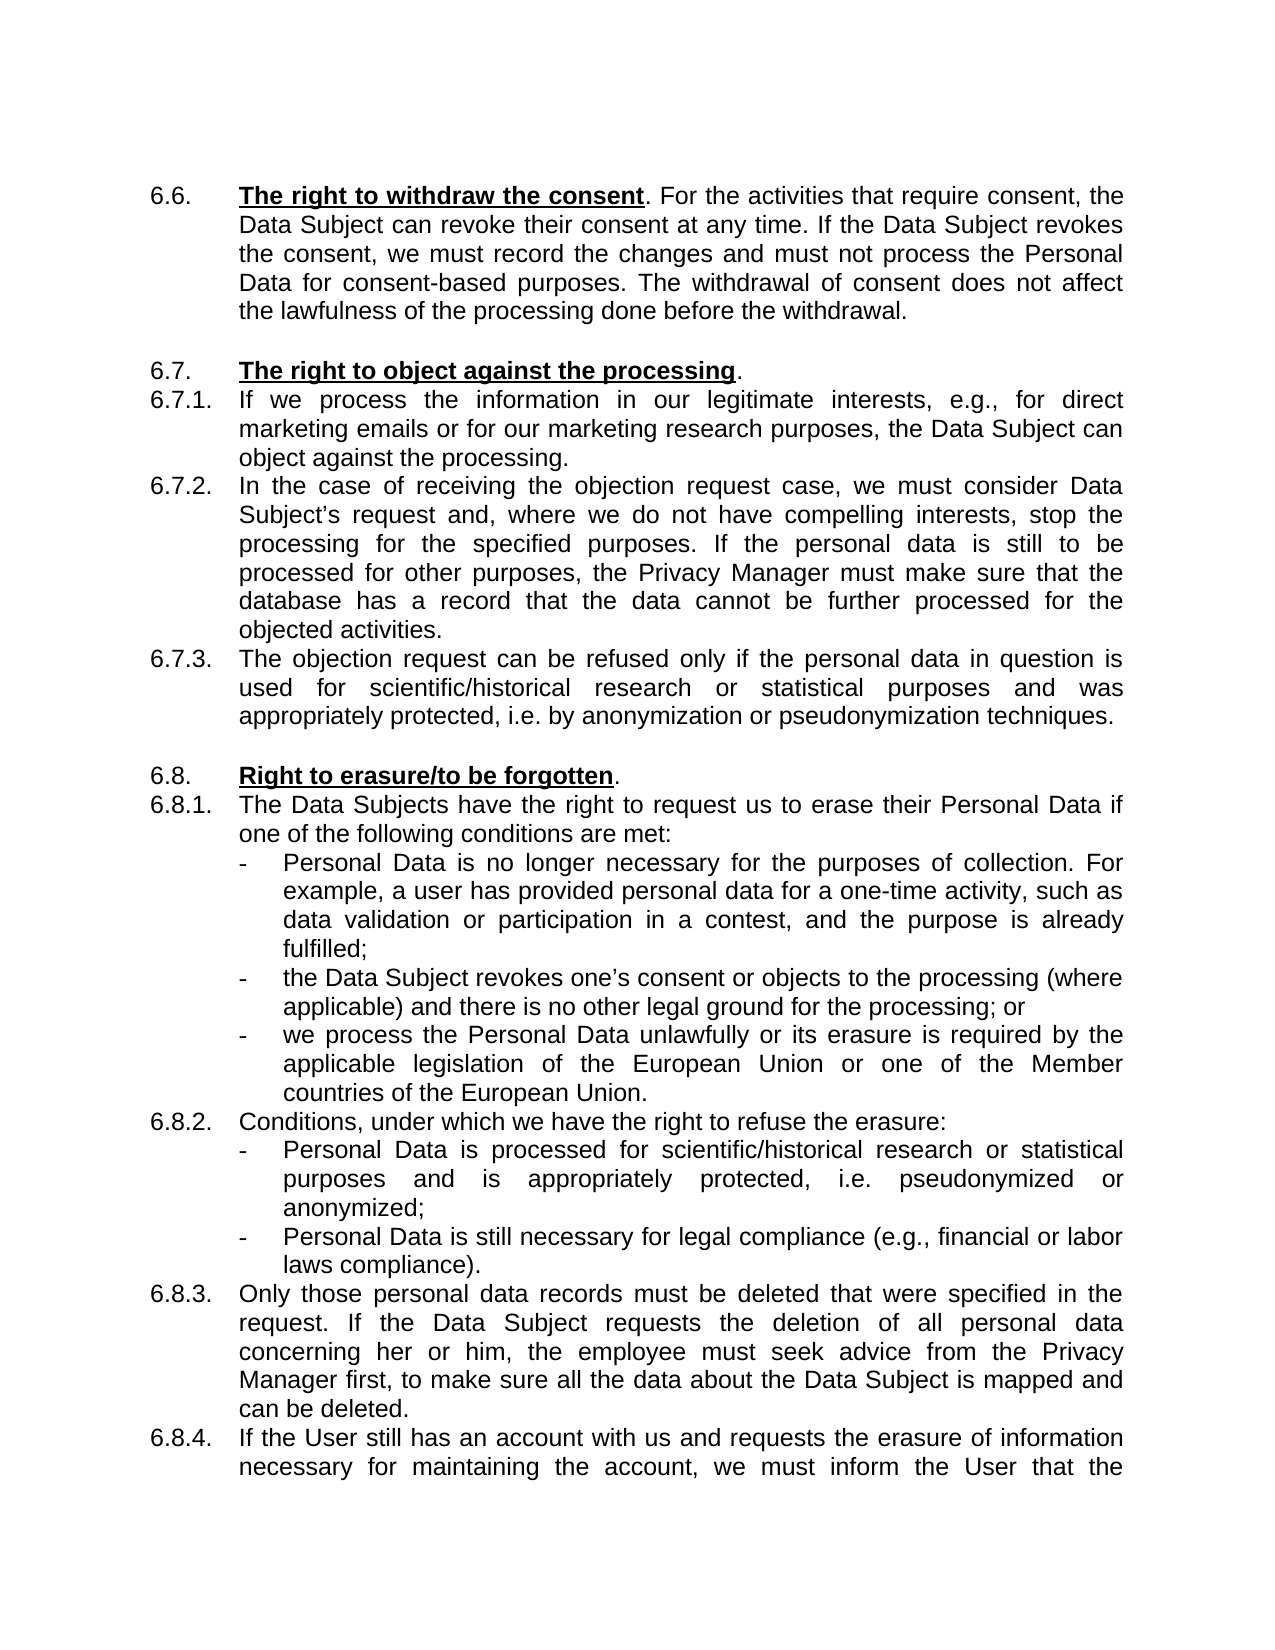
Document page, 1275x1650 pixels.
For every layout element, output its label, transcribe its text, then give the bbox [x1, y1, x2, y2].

list the Data Subject revokes one’s consent or objects to the processing (where applicable) and there is no other legal ground for the processing; or [239, 963, 1125, 1020]
list Personal Data is still necessary for legal compliance (e.g., financial or labor laws compliance). [239, 1222, 1125, 1279]
list The Data Subjects have the right to request us to erase their Personal Data if one of the following conditions are met: [150, 790, 1125, 847]
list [150, 1423, 1125, 1481]
list we process the Personal Data unlawfully or its erasure is required by the applicable legislation of the European Union or one of the Member countries of the European Union. [239, 1020, 1125, 1107]
list Only those personal data records must be deleted that were specified in the request. If the Data Subject requests the deletion of all personal data concerning her or him, the employee must seek advice from the Privacy Manager first, to make sure all the data about the Data Subject is mapped and can be deleted. [150, 1279, 1125, 1423]
list Personal Data is processed for scientific/historical research or statistical purposes and is appropriately protected, i.e. pseudonymized or anonymized; [239, 1135, 1125, 1222]
list If we process the information in our legitimate interests, e.g., for direct marketing emails or for our marketing research purposes, the Data Subject can object against the processing. [150, 385, 1125, 471]
list The right to withdraw the consent. For the activities that require consent, the Data Subject can revoke their consent at any time. If the Data Subject revokes the consent, we must record the changes and must not process the Personal Data for consent-based purposes. The withdrawal of consent does not affect the lawfulness of the processing done before the withdrawal. [150, 181, 1125, 325]
list The objection request can be refused only if the personal data in question is used for scientific/historical research or statistical purposes and was appropriately protected, i.e. by anonymization or pseudonymization techniques. [150, 644, 1125, 730]
list In the case of receiving the objection request case, we must consider Data Subject’s request and, where we do not have compelling interests, stop the processing for the specified purposes. If the personal data is still to be processed for other purposes, the Privacy Manager must make sure that the database has a record that the data cannot be further processed for the objected activities. [150, 471, 1125, 644]
list Personal Data is no longer necessary for the purposes of collection. For example, a user has provided personal data for a one-time activity, such as data validation or participation in a contest, and the purpose is already fulfilled; [239, 847, 1125, 963]
list Right to erasure/to be forgotten. [150, 761, 1125, 790]
list Conditions, under which we have the right to refuse the erasure: [150, 1107, 1125, 1135]
list The right to object against the processing. [150, 356, 1125, 385]
